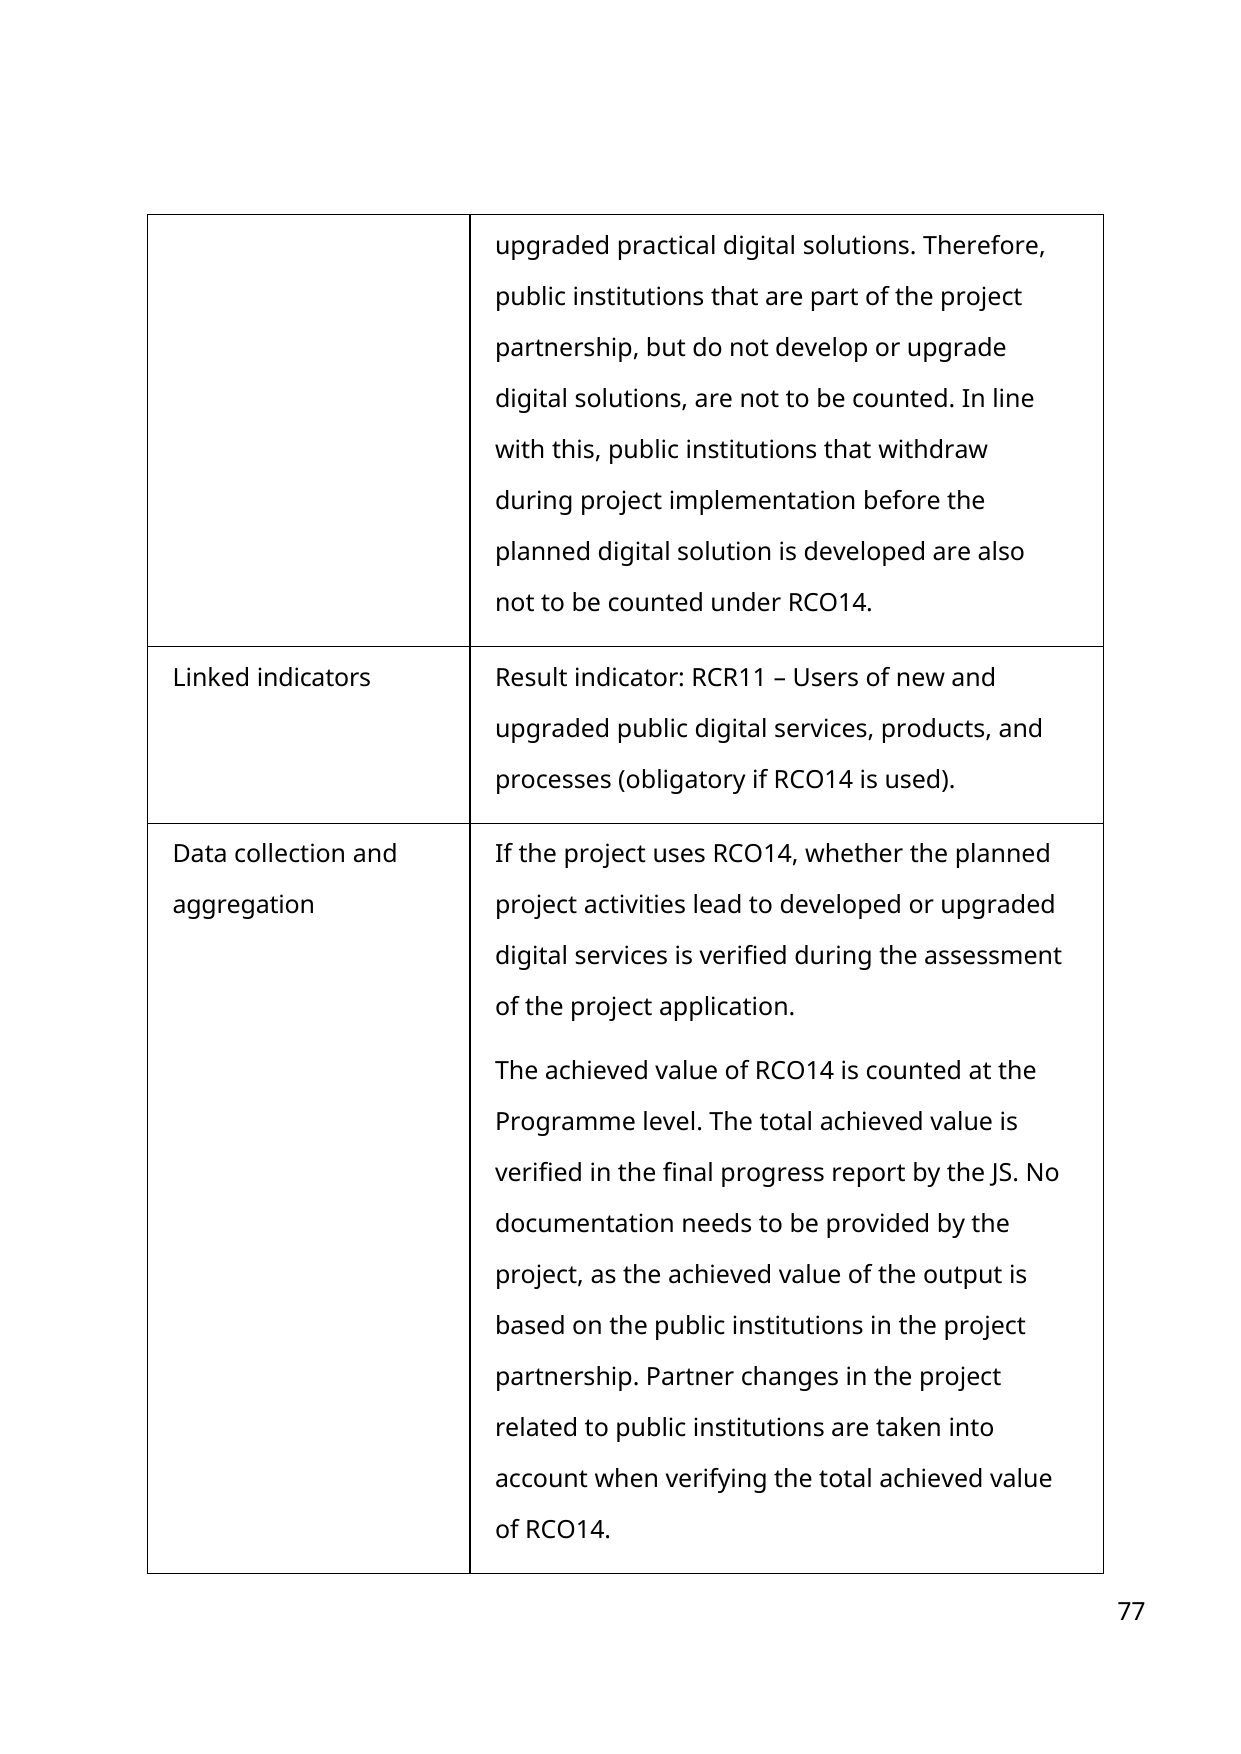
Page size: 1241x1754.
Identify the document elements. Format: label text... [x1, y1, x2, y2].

table_cell Linked indicators [148, 647, 469, 822]
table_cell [148, 824, 469, 1573]
table_cell Result indicator: RCR11 – Users of new and upgraded public digital services, products, and processes (obligatory if RCO14 is used). [471, 647, 1103, 822]
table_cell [471, 824, 1103, 1573]
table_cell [471, 215, 1103, 646]
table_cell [148, 215, 469, 646]
